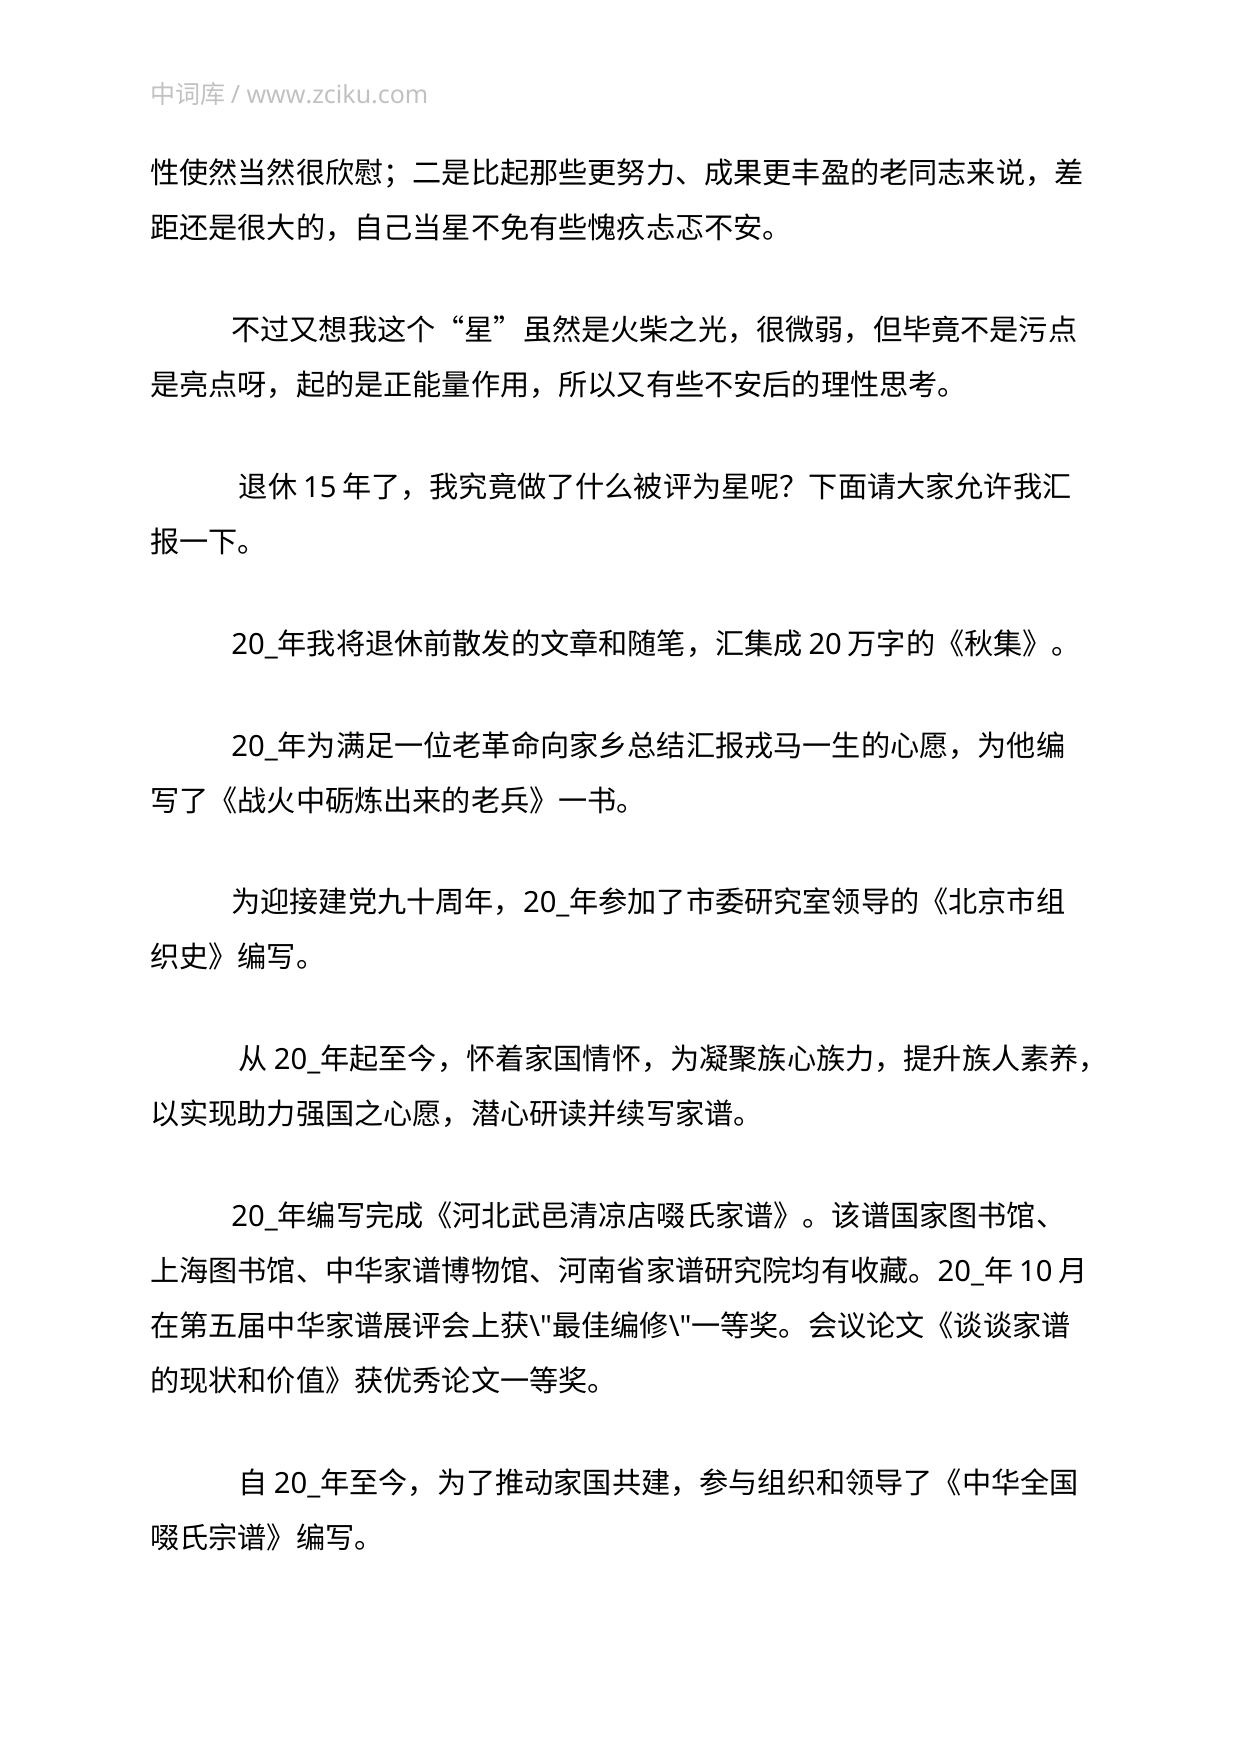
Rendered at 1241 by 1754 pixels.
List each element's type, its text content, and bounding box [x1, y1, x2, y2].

text 20_年编写完成《河北武邑清凉店啜氏家谱》。该谱国家图书馆、上海图书馆、中华家谱博物馆、河南省家谱研究院均有收藏。20_年10月在第五届中华家谱展评会上获\"最佳编修\"一等奖。会议论文《谈谈家谱的现状和价值》获优秀论文一等奖。 [150, 1192, 1090, 1400]
text 退休15年了，我究竟做了什么被评为星呢？下面请大家允许我汇报一下。 [150, 463, 1090, 561]
text 从20_年起至今，怀着家国情怀，为凝聚族心族力，提升族人素养，以实现助力强国之心愿，潜心研读并续写家谱。 [150, 1036, 1090, 1133]
text 自20_年至今，为了推动家国共建，参与组织和领导了《中华全国啜氏宗谱》编写。 [150, 1459, 1090, 1557]
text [150, 150, 1090, 247]
text 20_年我将退休前散发的文章和随笔，汇集成20万字的《秋集》。 [150, 620, 1090, 663]
text 不过又想我这个“星”虽然是火柴之光，很微弱，但毕竟不是污点是亮点呀，起的是正能量作用，所以又有些不安后的理性思考。 [150, 307, 1090, 404]
text 为迎接建党九十周年，20_年参加了市委研究室领导的《北京市组织史》编写。 [150, 879, 1090, 976]
text 20_年为满足一位老革命向家乡总结汇报戎马一生的心愿，为他编写了《战火中砺炼出来的老兵》一书。 [150, 722, 1090, 819]
